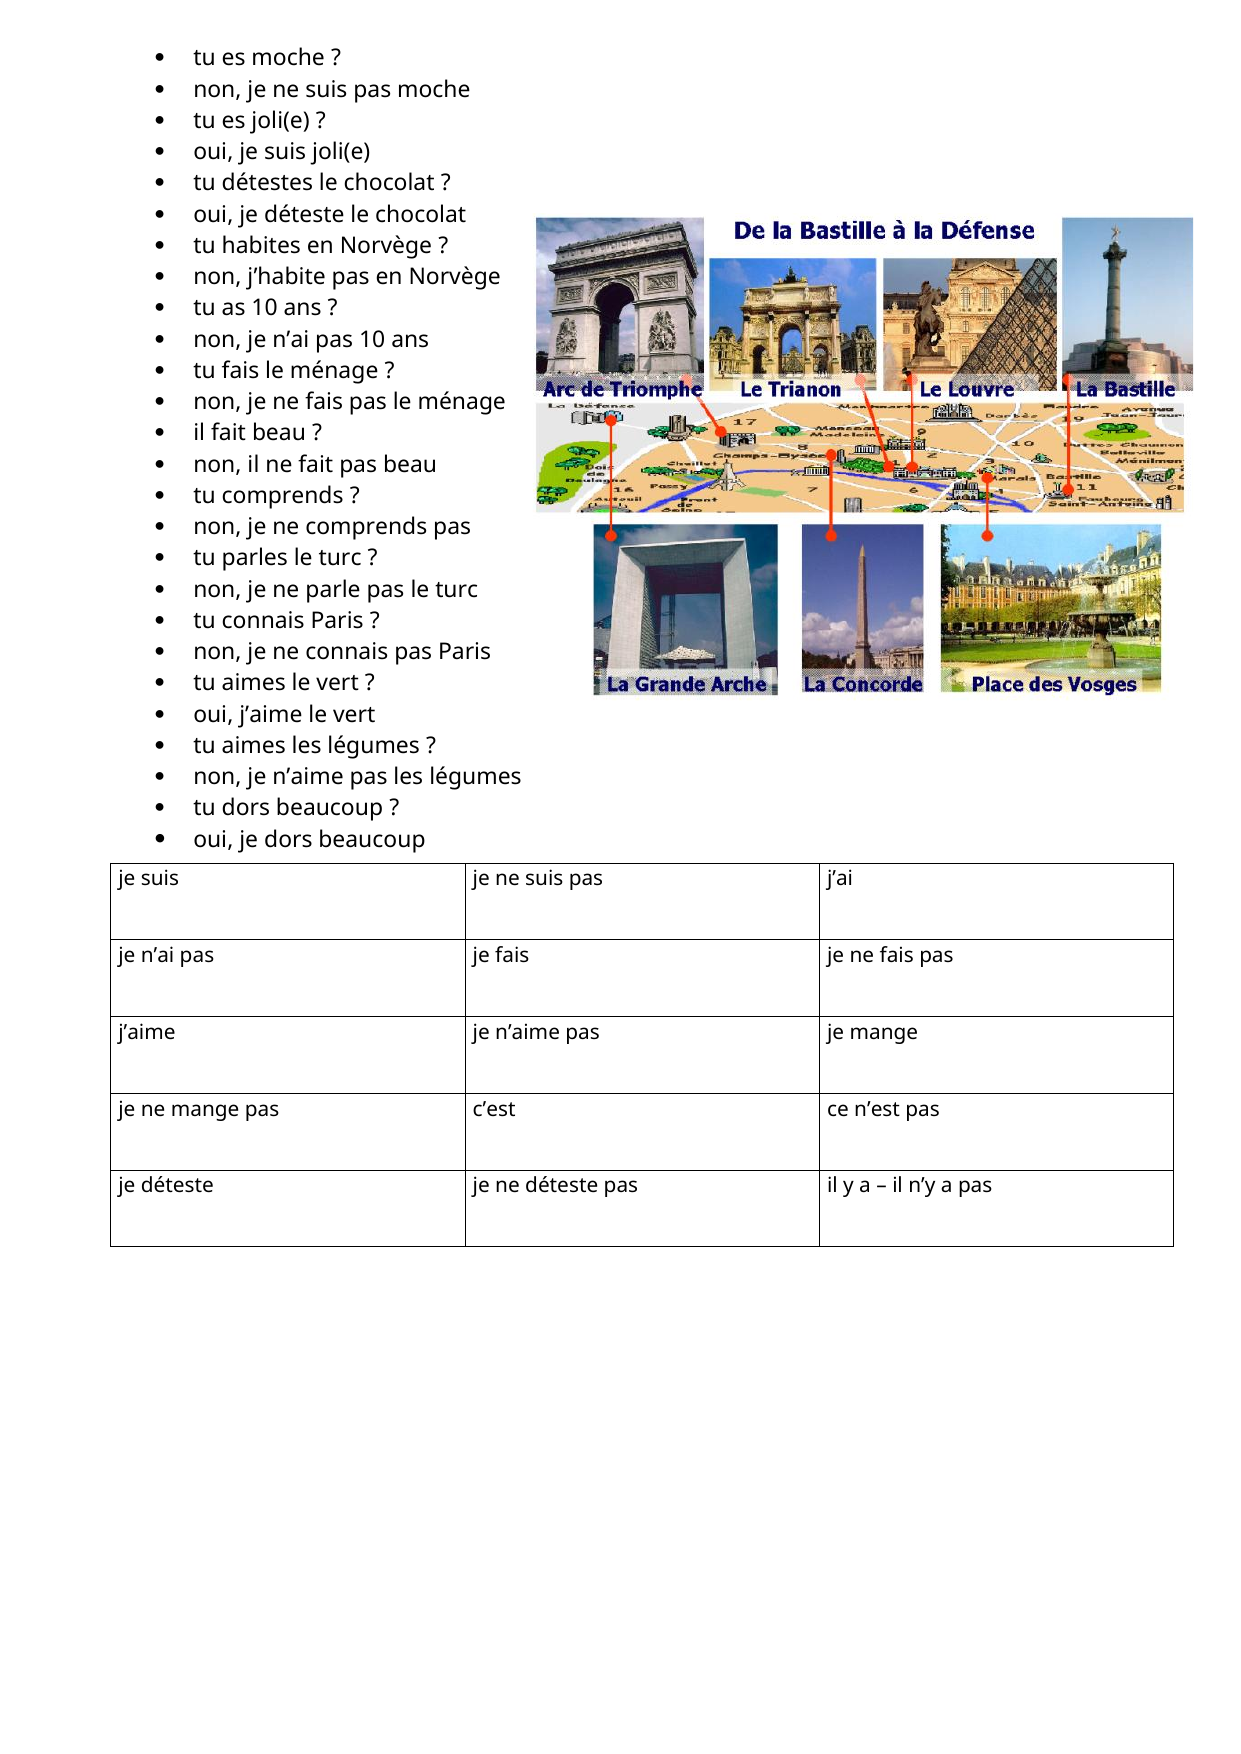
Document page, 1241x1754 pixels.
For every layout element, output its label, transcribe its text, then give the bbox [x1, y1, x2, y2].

table_cell je ne déteste pas [466, 1171, 819, 1246]
list non, il ne fait pas beau [156, 448, 1199, 479]
list non, je ne parle pas le turc [156, 573, 1199, 604]
list non, je n’ai pas 10 ans [156, 323, 1199, 354]
list oui, je dors beaucoup [156, 823, 1199, 854]
list oui, j’aime le vert [156, 698, 1199, 729]
list tu aimes le vert ? [156, 666, 1199, 698]
list tu connais Paris ? [156, 604, 1199, 635]
list non, je ne suis pas moche [156, 73, 1199, 104]
list tu comprends ? [156, 479, 1199, 510]
list non, je ne comprends pas [156, 510, 1199, 541]
list non, je ne fais pas le ménage [156, 385, 1199, 416]
list tu es moche ? [156, 41, 1199, 73]
list tu habites en Norvège ? [156, 229, 1199, 260]
table_cell je n’ai pas [111, 940, 465, 1016]
list non, je ne connais pas Paris [156, 635, 1199, 666]
list tu détestes le chocolat ? [156, 166, 1199, 198]
list non, j’habite pas en Norvège [156, 260, 1199, 291]
list tu aimes les légumes ? [156, 729, 1199, 760]
list tu fais le ménage ? [156, 354, 1199, 385]
list non, je n’aime pas les légumes [156, 760, 1199, 791]
table_cell ce n’est pas [820, 1094, 1173, 1169]
list il fait beau ? [156, 416, 1199, 448]
list oui, je déteste le chocolat [156, 198, 1199, 229]
list oui, je suis joli(e) [156, 135, 1199, 166]
table_cell il y a – il n’y a pas [820, 1171, 1173, 1246]
table_header je ne suis pas [466, 864, 819, 939]
table_cell je n’aime pas [466, 1017, 819, 1093]
table_cell j’aime [111, 1017, 465, 1093]
table_header j’ai [820, 864, 1173, 939]
table_cell je mange [820, 1017, 1173, 1093]
table_cell c’est [466, 1094, 819, 1169]
table_cell je fais [466, 940, 819, 1016]
list tu es joli(e) ? [156, 104, 1199, 135]
list tu parles le turc ? [156, 541, 1199, 573]
table_cell je déteste [111, 1171, 465, 1246]
table_header je suis [111, 864, 465, 939]
list tu dors beaucoup ? [156, 791, 1199, 823]
table_cell je ne mange pas [111, 1094, 465, 1169]
list tu as 10 ans ? [156, 291, 1199, 323]
table_cell je ne fais pas [820, 940, 1173, 1016]
